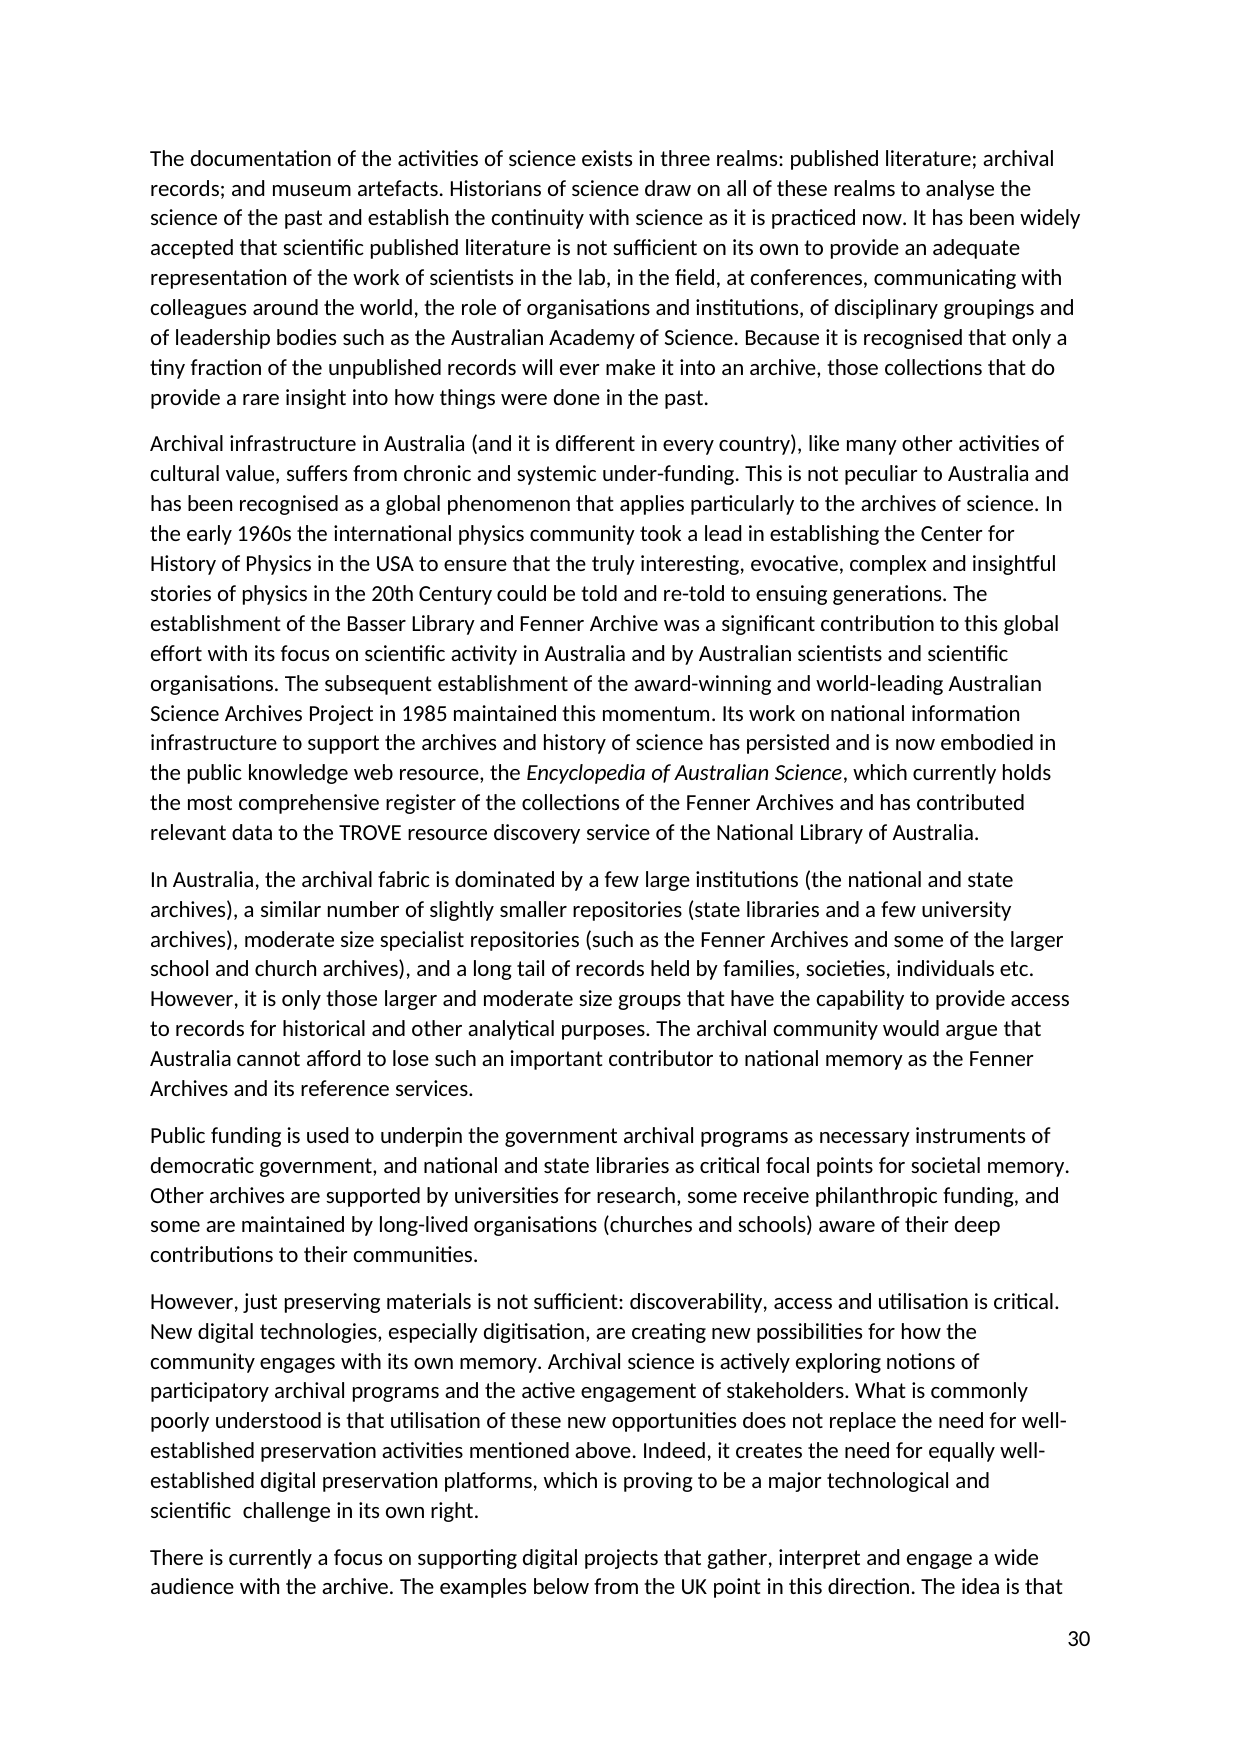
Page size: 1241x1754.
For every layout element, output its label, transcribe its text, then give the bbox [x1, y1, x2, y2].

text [150, 1543, 1088, 1601]
text In Australia, the archival fabric is dominated by a few large institutions (the national and state archives), a similar number of slightly smaller repositories (state libraries and a few university archives), moderate size specialist repositories (such as the Fenner Archives and some of the larger school and church archives), and a long tail of records held by families, societies, individuals etc. [150, 865, 1080, 983]
text However, just preserving materials is not sufficient: discoverability, access and utilisation is critical. New digital technologies, especially digitisation, are creating new possibilities for how the community engages with its own memory. Archival science is actively exploring notions of participatory archival programs and the active engagement of stakeholders. What is commonly poorly understood is that utilisation of these new opportunities does not replace the need for well- established preservation activities mentioned above. Indeed, it creates the need for equally well-established digital preservation platforms, which is proving to be a major technological and scientific challenge in its own right. [150, 1287, 1070, 1524]
text Archival infrastructure in Australia (and it is different in every country), like many other activities of cultural value, suffers from chronic and systemic under-funding. This is not peculiar to Australia and has been recognised as a global phenomenon that applies particularly to the archives of science. In the early 1960s the international physics community took a lead in establishing the Center for History of Physics in the USA to ensure that the truly interesting, evocative, complex and insightful stories of physics in the 20th Century could be told and re-told to ensuing generations. The establishment of the Basser Library and Fenner Archive was a significant contribution to this global effort with its focus on scientific activity in Australia and by Australian scientists and scientific organisations. The subsequent establishment of the award-winning and world-leading Australian Science Archives Project in 1985 maintained this momentum. Its work on national information infrastructure to support the archives and history of science has persisted and is now embodied in the public knowledge web resource, the Encyclopedia of Australian Science, which currently holds the most comprehensive register of the collections of the Fenner Archives and has contributed relevant data to the TROVE resource discovery service of the National Library of Australia. [150, 429, 1070, 846]
text However, it is only those larger and moderate size groups that have the capability to provide access to records for historical and other analytical purposes. The archival community would argue that Australia cannot afford to lose such an important contributor to national memory as the Fenner Archives and its reference services. [150, 984, 1079, 1102]
text Public funding is used to underpin the government archival programs as necessary instruments of democratic government, and national and state libraries as critical focal points for societal memory. Other archives are supported by universities for research, some receive philanthropic funding, and some are maintained by long-lived organisations (churches and schools) aware of their deep contributions to their communities. [150, 1121, 1080, 1268]
text The documentation of the activities of science exists in three realms: published literature; archival records; and museum artefacts. Historians of science draw on all of these realms to analyse the science of the past and establish the continuity with science as it is practiced now. It has been widely accepted that scientific published literature is not sufficient on its own to provide an adequate representation of the work of scientists in the lab, in the field, at conferences, communicating with colleagues around the world, the role of organisations and institutions, of disciplinary groupings and of leadership bodies such as the Australian Academy of Science. Because it is recognised that only a tiny fraction of the unpublished records will ever make it into an archive, those collections that do provide a rare insight into how things were done in the past. [150, 144, 1088, 411]
